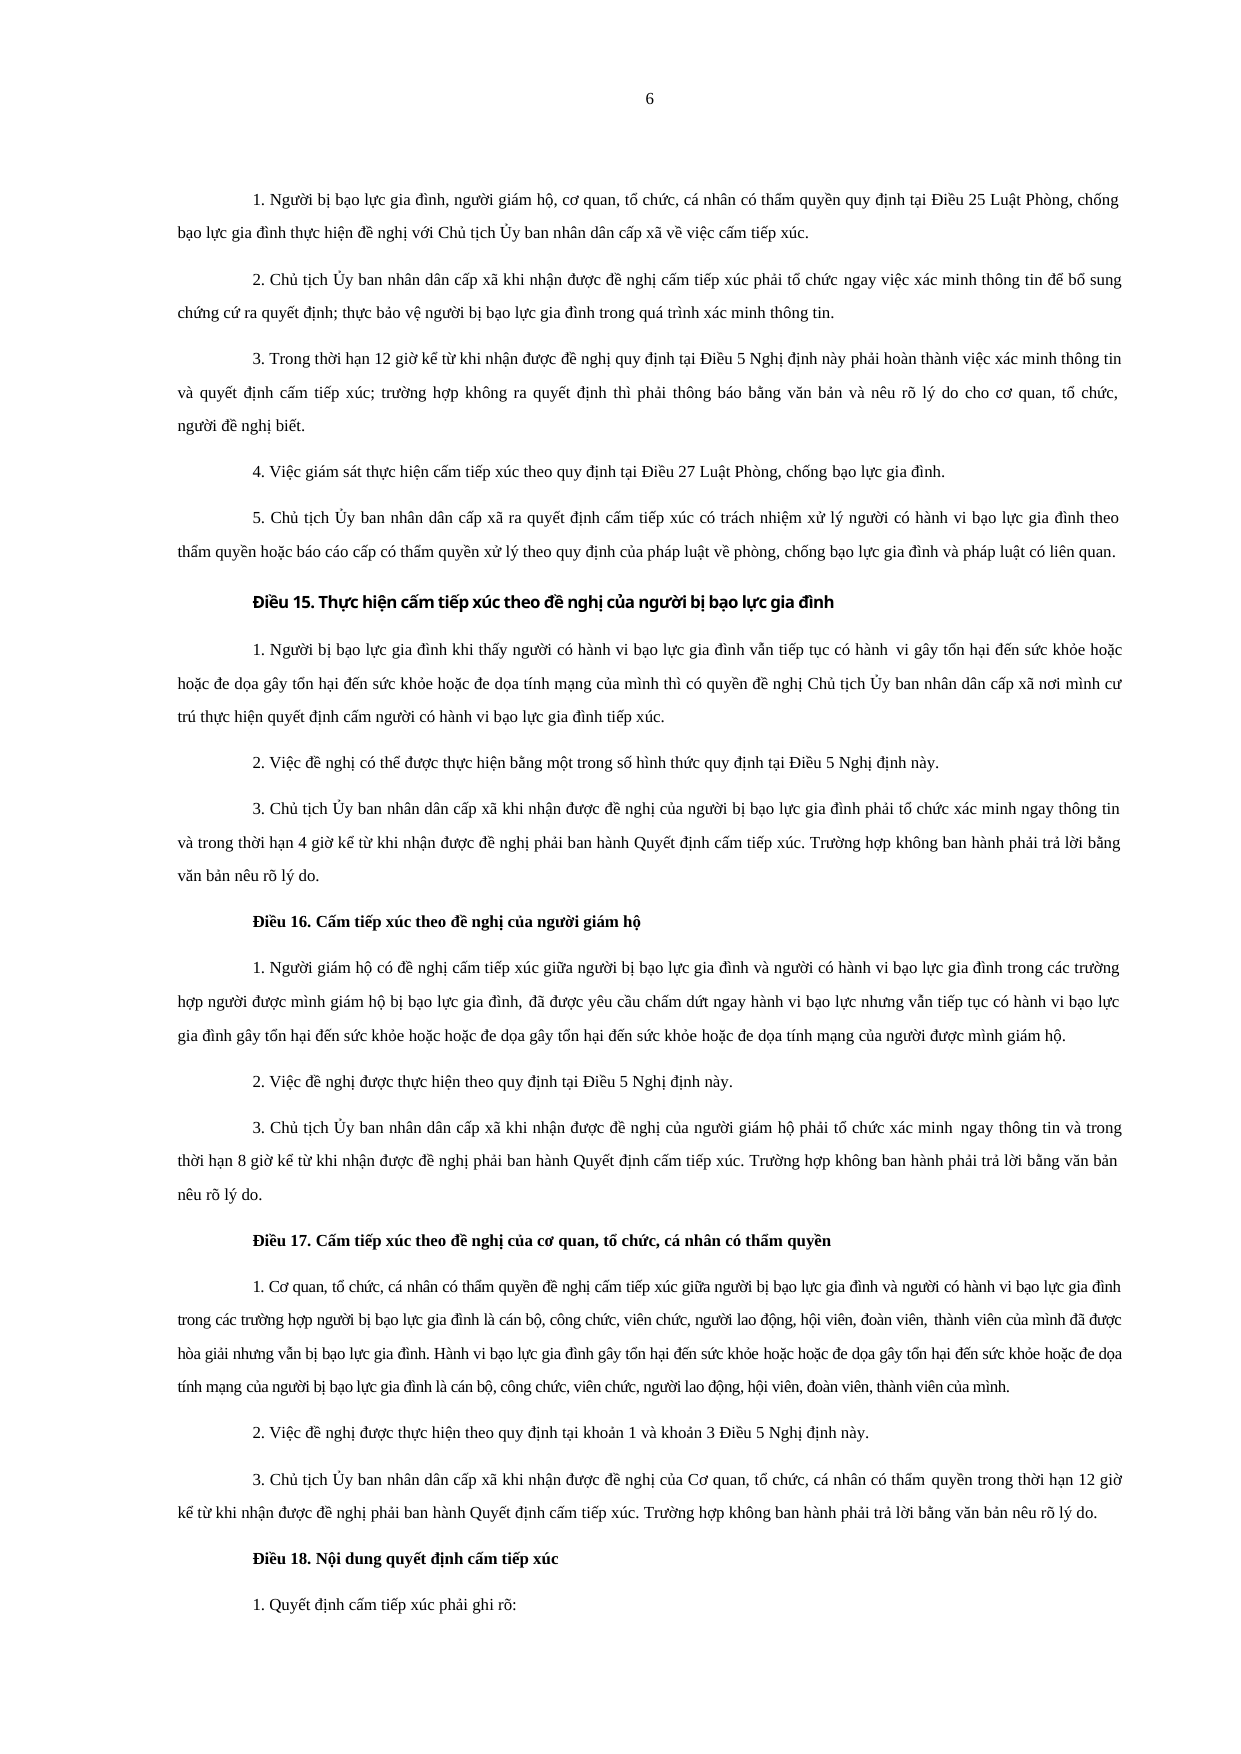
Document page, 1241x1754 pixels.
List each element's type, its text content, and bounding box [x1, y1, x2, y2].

text 1. Người bị bạo lực gia đình khi thấy người có hành vi bạo lực gia đình vẫn tiếp tục có hành vi gây tổn hại đến sức khỏe hoặc hoặc đe dọa gây tổn hại đến sức khỏe hoặc đe dọa tính mạng của mình thì có quyền đề nghị Chủ tịch Ủy ban nhân dân cấp xã nơi mình cư trú thực hiện quyết định cấm người có hành vi bạo lực gia đình tiếp xúc. [177, 626, 1122, 726]
text 5. Chủ tịch Ủy ban nhân dân cấp xã ra quyết định cấm tiếp xúc có trách nhiệm xử lý người có hành vi bạo lực gia đình theo thẩm quyền hoặc báo cáo cấp có thẩm quyền xử lý theo quy định của pháp luật về phòng, chống bạo lực gia đình và pháp luật có liên quan. [177, 494, 1122, 561]
text 4. Việc giám sát thực hiện cấm tiếp xúc theo quy định tại Điều 27 Luật Phòng, chống bạo lực gia đình. [177, 448, 1122, 481]
text 2. Chủ tịch Ủy ban nhân dân cấp xã khi nhận được đề nghị cấm tiếp xúc phải tổ chức ngay việc xác minh thông tin để bổ sung chứng cứ ra quyết định; thực bảo vệ người bị bạo lực gia đình trong quá trình xác minh thông tin. [177, 255, 1122, 322]
text 2. Việc đề nghị được thực hiện theo quy định tại khoản 1 và khoản 3 Điều 5 Nghị định này. [177, 1409, 1122, 1443]
text 3. Chủ tịch Ủy ban nhân dân cấp xã khi nhận được đề nghị của người giám hộ phải tổ chức xác minh ngay thông tin và trong thời hạn 8 giờ kể từ khi nhận được đề nghị phải ban hành Quyết định cấm tiếp xúc. Trường hợp không ban hành phải trả lời bằng văn bản nêu rõ lý do. [177, 1103, 1122, 1204]
text 3. Chủ tịch Ủy ban nhân dân cấp xã khi nhận được đề nghị của người bị bạo lực gia đình phải tổ chức xác minh ngay thông tin và trong thời hạn 4 giờ kể từ khi nhận được đề nghị phải ban hành Quyết định cấm tiếp xúc. Trường hợp không ban hành phải trả lời bằng văn bản nêu rõ lý do. [177, 785, 1122, 886]
text Điều 17. Cấm tiếp xúc theo đề nghị của cơ quan, tổ chức, cá nhân có thẩm quyền [177, 1216, 1122, 1250]
text 1. Người giám hộ có đề nghị cấm tiếp xúc giữa người bị bạo lực gia đình và người có hành vi bạo lực gia đình trong các trường hợp người được mình giám hộ bị bạo lực gia đình, đã được yêu cầu chấm dứt ngay hành vi bạo lực nhưng vẫn tiếp tục có hành vi bạo lực gia đình gây tổn hại đến sức khỏe hoặc hoặc đe dọa gây tổn hại đến sức khỏe hoặc đe dọa tính mạng của người được mình giám hộ. [177, 944, 1122, 1045]
text Điều 18. Nội dung quyết định cấm tiếp xúc [177, 1535, 1122, 1568]
text Điều 15. Thực hiện cấm tiếp xúc theo đề nghị của người bị bạo lực gia đình [177, 573, 1122, 613]
text 2. Việc đề nghị được thực hiện theo quy định tại Điều 5 Nghị định này. [177, 1057, 1122, 1091]
text 3. Chủ tịch Ủy ban nhân dân cấp xã khi nhận được đề nghị của Cơ quan, tổ chức, cá nhân có thẩm quyền trong thời hạn 12 giờ kể từ khi nhận được đề nghị phải ban hành Quyết định cấm tiếp xúc. Trường hợp không ban hành phải trả lời bằng văn bản nêu rõ lý do. [177, 1455, 1122, 1522]
text Điều 16. Cấm tiếp xúc theo đề nghị của người giám hộ [177, 898, 1122, 932]
text 1. Cơ quan, tổ chức, cá nhân có thẩm quyền đề nghị cấm tiếp xúc giữa người bị bạo lực gia đình và người có hành vi bạo lực gia đình trong các trường hợp người bị bạo lực gia đình là cán bộ, công chức, viên chức, người lao động, hội viên, đoàn viên, thành viên của mình đã được hòa giải nhưng vẫn bị bạo lực gia đình. Hành vi bạo lực gia đình gây tổn hại đến sức khỏe hoặc hoặc đe dọa gây tổn hại đến sức khỏe hoặc đe dọa tính mạng của người bị bạo lực gia đình là cán bộ, công chức, viên chức, người lao động, hội viên, đoàn viên, thành viên của mình. [177, 1262, 1122, 1397]
text 2. Việc đề nghị có thể được thực hiện bằng một trong số hình thức quy định tại Điều 5 Nghị định này. [177, 739, 1122, 772]
text 1. Người bị bạo lực gia đình, người giám hộ, cơ quan, tổ chức, cá nhân có thẩm quyền quy định tại Điều 25 Luật Phòng, chống bạo lực gia đình thực hiện đề nghị với Chủ tịch Ủy ban nhân dân cấp xã về việc cấm tiếp xúc. [177, 176, 1122, 243]
text 1. Quyết định cấm tiếp xúc phải ghi rõ: [177, 1581, 1122, 1614]
text 3. Trong thời hạn 12 giờ kể từ khi nhận được đề nghị quy định tại Điều 5 Nghị định này phải hoàn thành việc xác minh thông tin và quyết định cấm tiếp xúc; trường hợp không ra quyết định thì phải thông báo bằng văn bản và nêu rõ lý do cho cơ quan, tổ chức, người đề nghị biết. [177, 335, 1122, 435]
